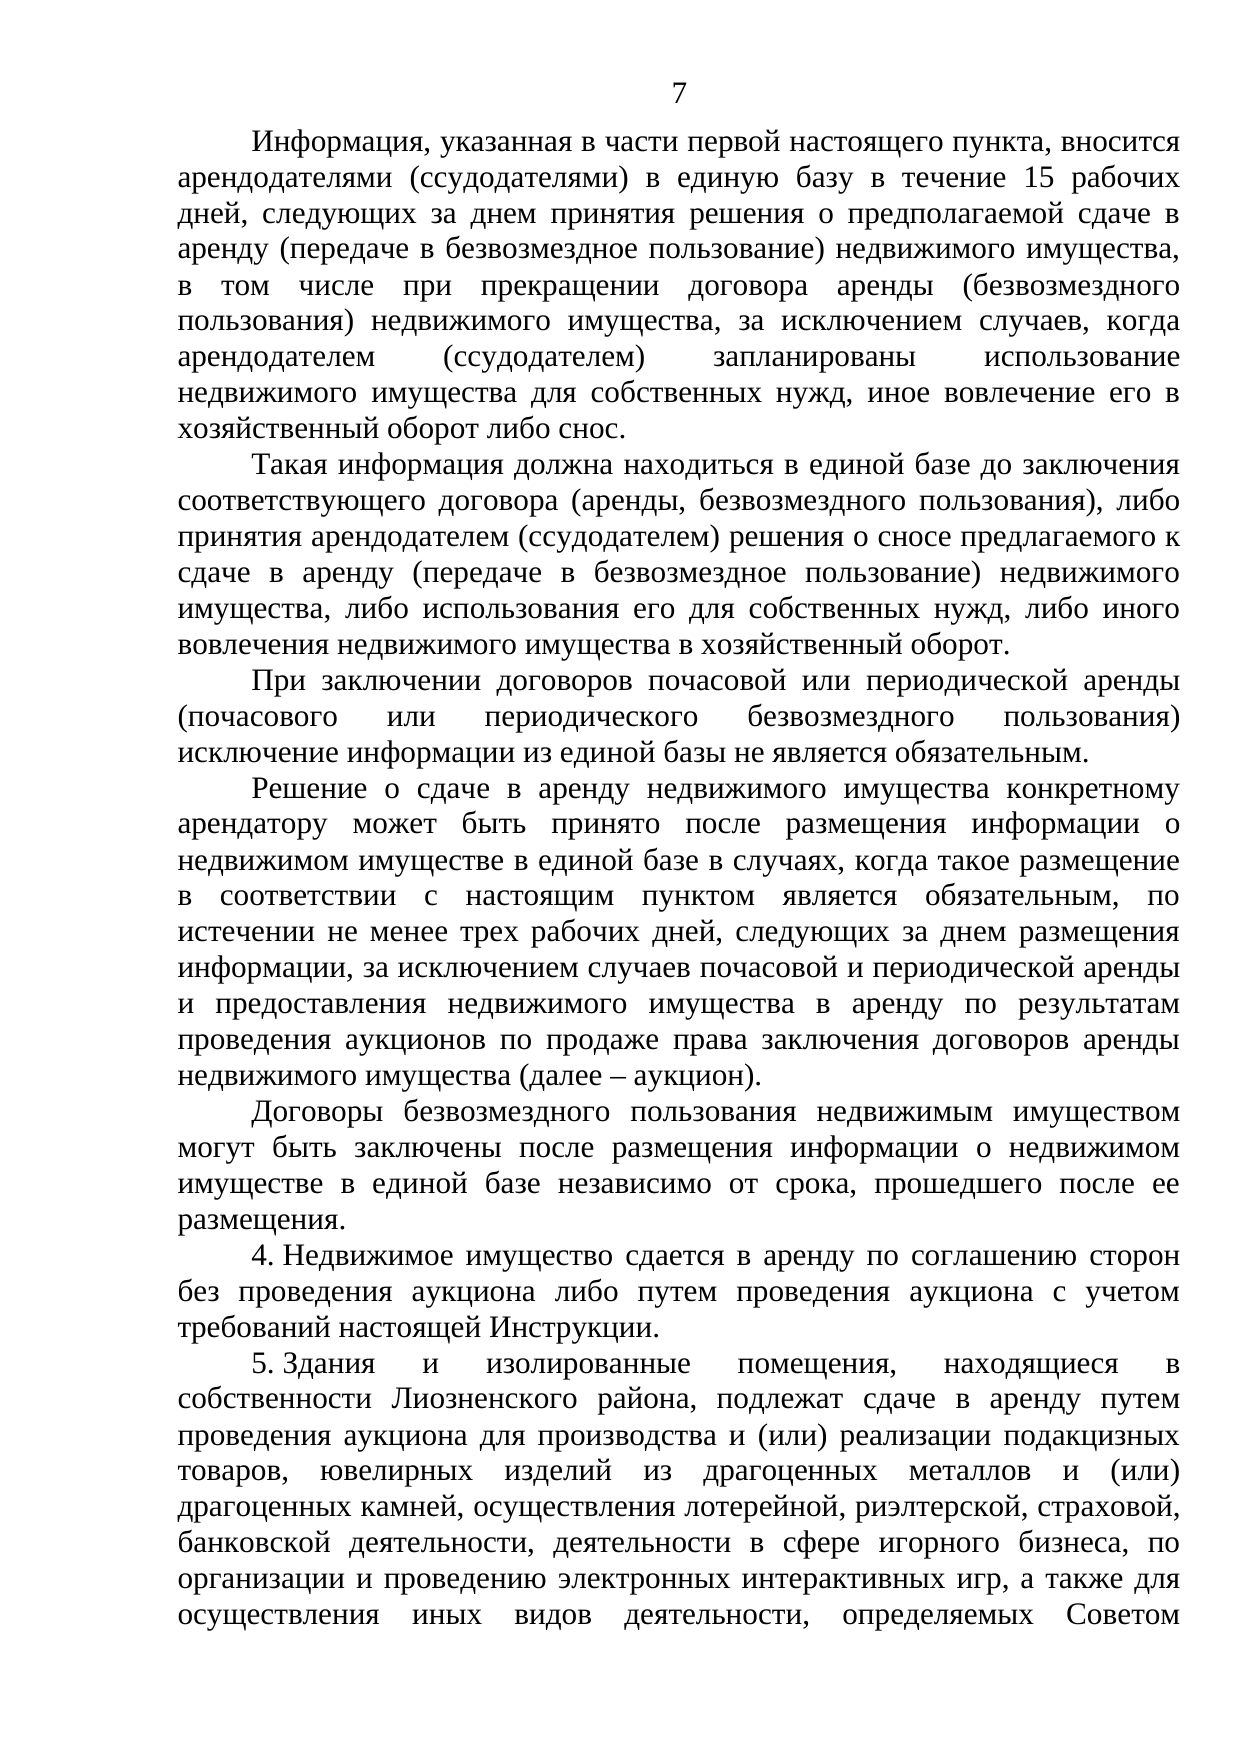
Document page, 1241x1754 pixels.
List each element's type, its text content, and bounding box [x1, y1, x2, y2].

text Договоры безвозмездного пользования недвижимым имуществом могут быть заключены после размещения информации о недвижимом имуществе в единой базе независимо от срока, прошедшего после ее размещения. [177, 1092, 1181, 1236]
text При заключении договоров почасовой или периодической аренды (почасового или периодического безвозмездного пользования) исключение информации из единой базы не является обязательным. [177, 661, 1181, 769]
text Решение о сдаче в аренду недвижимого имущества конкретному арендатору может быть принято после размещения информации о недвижимом имуществе в единой базе в случаях, когда такое размещение в соответствии с настоящим пунктом является обязательным, по истечении не менее трех рабочих дней, следующих за днем размещения информации, за исключением случаев почасовой и периодической аренды и предоставления недвижимого имущества в аренду по результатам проведения аукционов по продаже права заключения договоров аренды недвижимого имущества (далее – аукцион). [177, 769, 1181, 1092]
text Такая информация должна находиться в единой базе до заключения соответствующего договора (аренды, безвозмездного пользования), либо принятия арендодателем (ссудодателем) решения о сносе предлагаемого к сдаче в аренду (передаче в безвозмездное пользование) недвижимого имущества, либо использования его для собственных нужд, либо иного вовлечения недвижимого имущества в хозяйственный оборот. [177, 445, 1181, 661]
text 4. Недвижимое имущество сдается в аренду по соглашению сторон без проведения аукциона либо путем проведения аукциона с учетом требований настоящей Инструкции. [177, 1236, 1181, 1344]
text Информация, указанная в части первой настоящего пункта, вносится арендодателями (ссудодателями) в единую базу в течение 15 рабочих дней, следующих за днем принятия решения о предполагаемой сдаче в аренду (передаче в безвозмездное пользование) недвижимого имущества, в том числе при прекращении договора аренды (безвозмездного пользования) недвижимого имущества, за исключением случаев, когда арендодателем (ссудодателем) запланированы использование недвижимого имущества для собственных нужд, иное вовлечение его в хозяйственный оборот либо снос. [177, 122, 1181, 445]
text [177, 1344, 1181, 1631]
